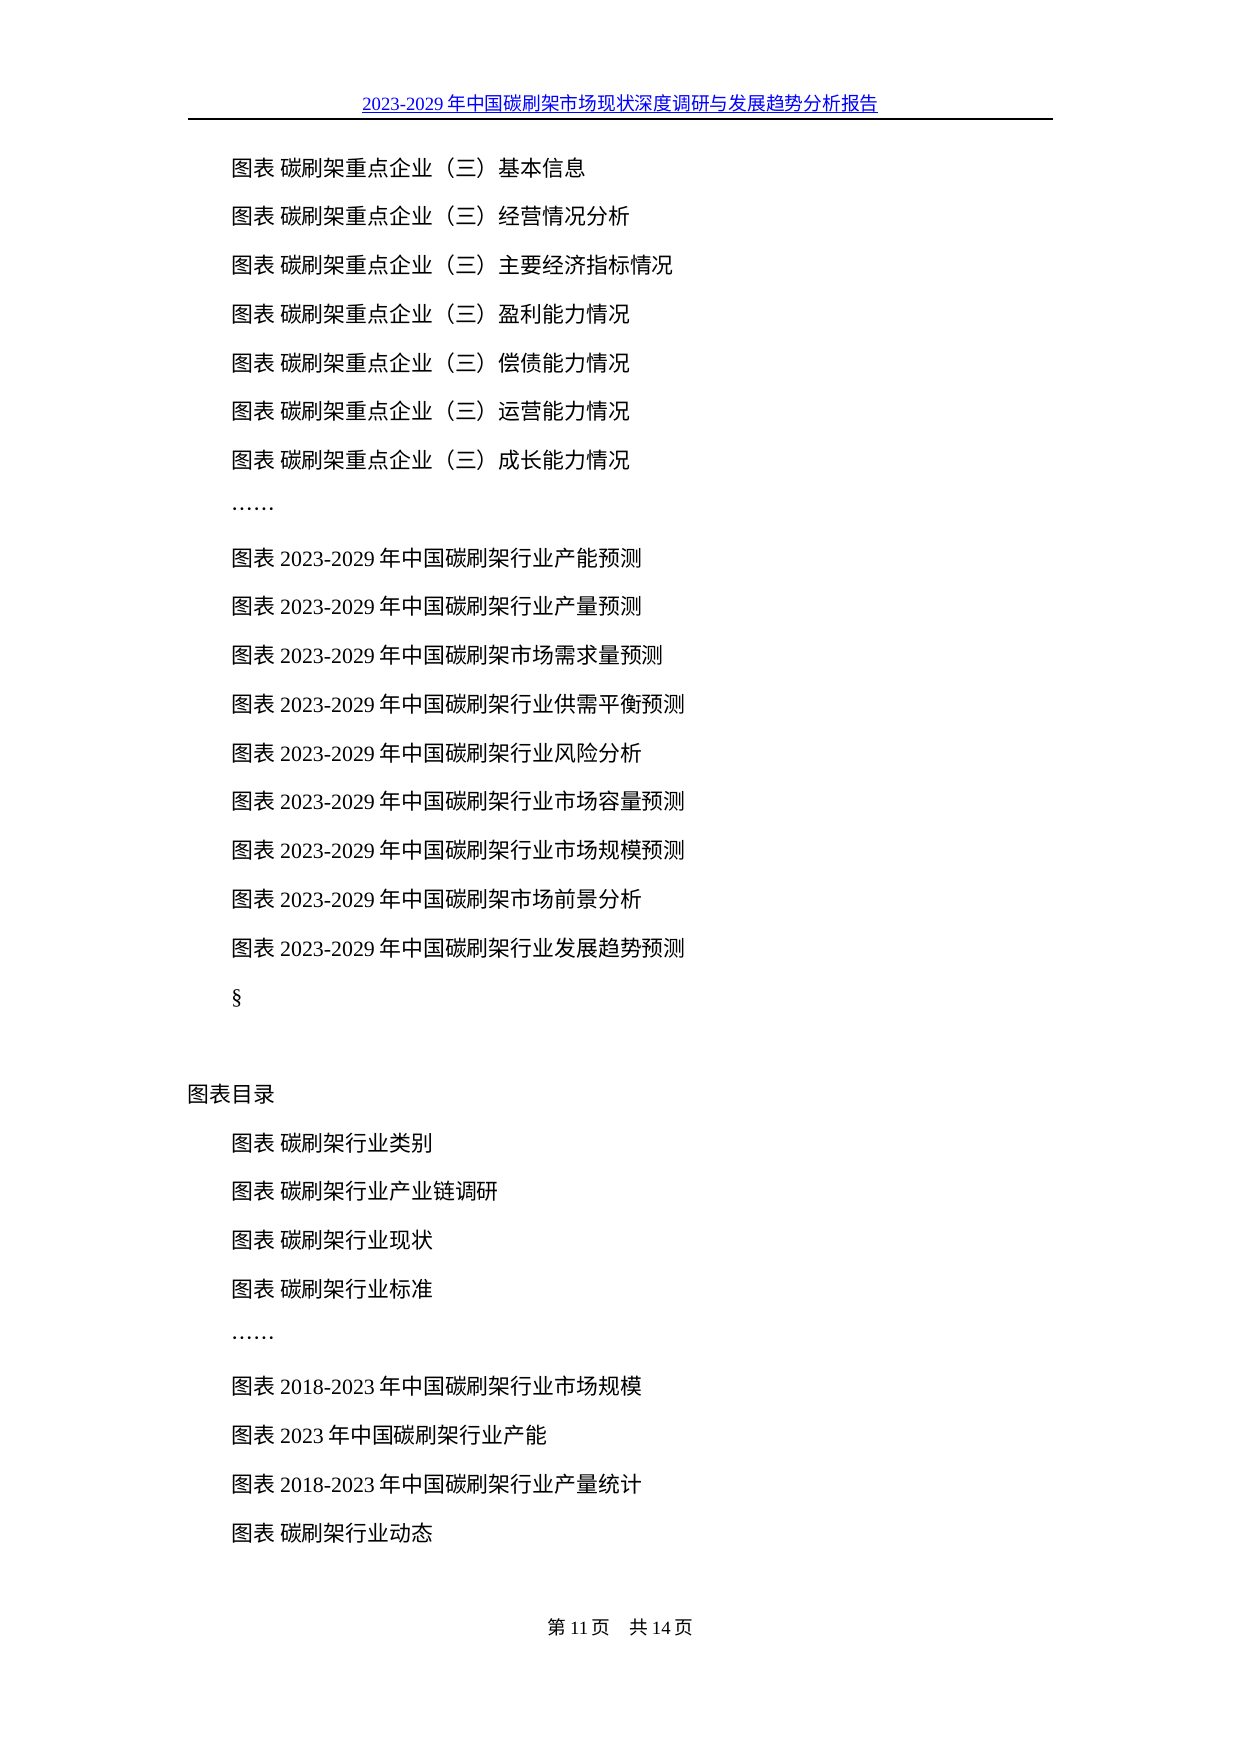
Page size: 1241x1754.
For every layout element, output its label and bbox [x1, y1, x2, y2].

text [187, 150, 1053, 1548]
